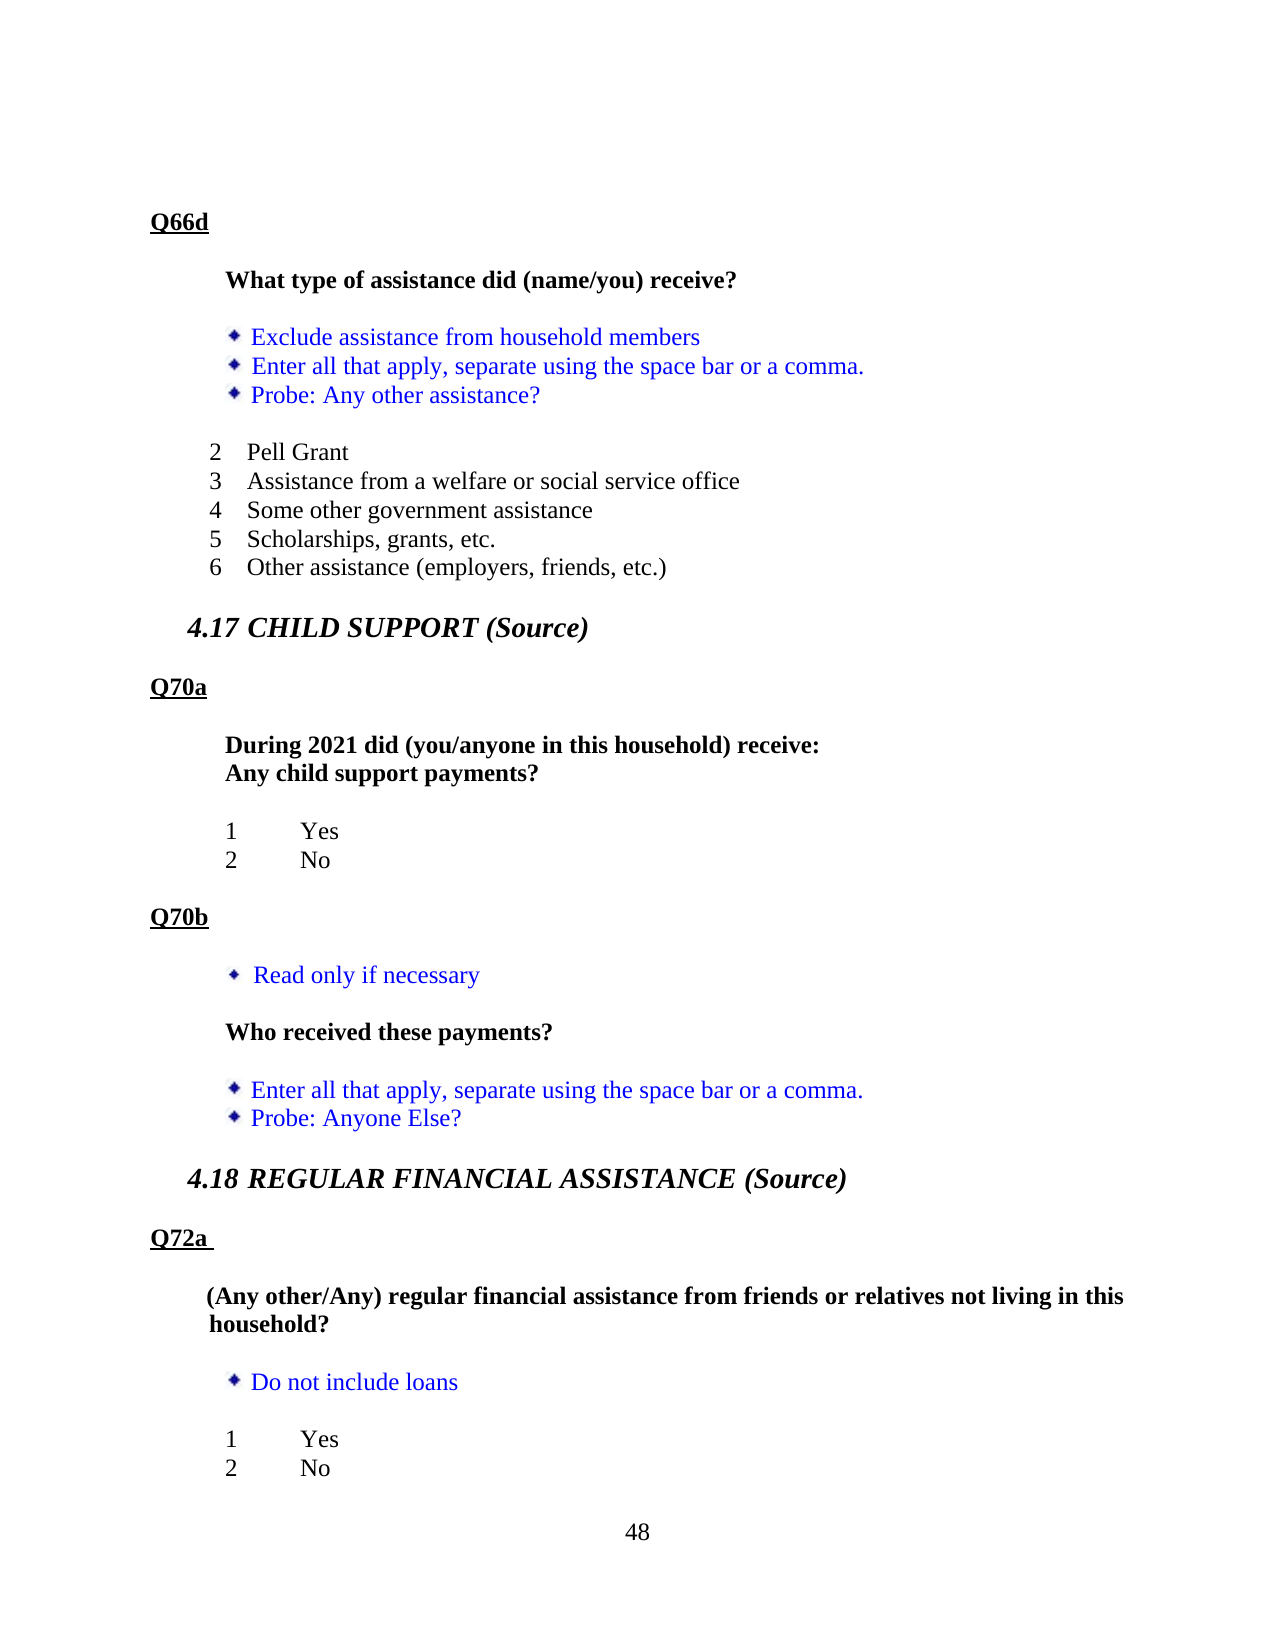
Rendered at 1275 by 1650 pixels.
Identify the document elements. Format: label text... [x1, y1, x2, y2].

picture [226, 966, 243, 984]
list Scholarships, grants, etc. [209, 524, 1125, 552]
picture [225, 326, 245, 346]
text What type of assistance did (name/you) receive? [203, 265, 1125, 294]
list No [150, 845, 1125, 873]
text Probe: Anyone Else? [209, 1103, 1125, 1132]
picture [225, 383, 245, 404]
picture [225, 355, 245, 375]
text Q70b [150, 902, 1125, 931]
text Enter all that apply, separate using the space bar or a comma. [209, 1075, 1125, 1103]
text Exclude assistance from household members [203, 322, 1125, 351]
list Yes [150, 816, 1125, 845]
list Other assistance (employers, friends, etc.) [209, 552, 1125, 581]
text Enter all that apply, separate using the space bar or a comma. [150, 351, 1125, 380]
list Pell Grant [209, 437, 1125, 466]
subtitle REGULAR FINANCIAL ASSISTANCE (Source) [187, 1161, 1125, 1194]
text Any child support payments? [209, 758, 1125, 787]
list Some other government assistance [209, 495, 1125, 524]
text Do not include loans [225, 1367, 1125, 1396]
text Q70a [150, 672, 1125, 701]
subtitle CHILD SUPPORT (Source) [187, 610, 1125, 643]
picture [225, 1371, 245, 1391]
list Yes [150, 1424, 1125, 1453]
text (Any other/Any) regular financial assistance from friends or relatives not living in this household? [206, 1281, 1125, 1338]
picture [225, 1107, 245, 1127]
text Probe: Any other assistance? [150, 380, 1125, 409]
text Q72a [150, 1223, 1125, 1252]
list Assistance from a welfare or social service office [209, 466, 1125, 495]
text Q66d [150, 207, 1125, 236]
picture [225, 1078, 245, 1099]
list Read only if necessary [225, 960, 1125, 988]
text Who received these payments? [209, 1017, 1125, 1046]
text During 2021 did (you/anyone in this household) receive: [150, 730, 1125, 758]
list No [150, 1453, 1125, 1482]
